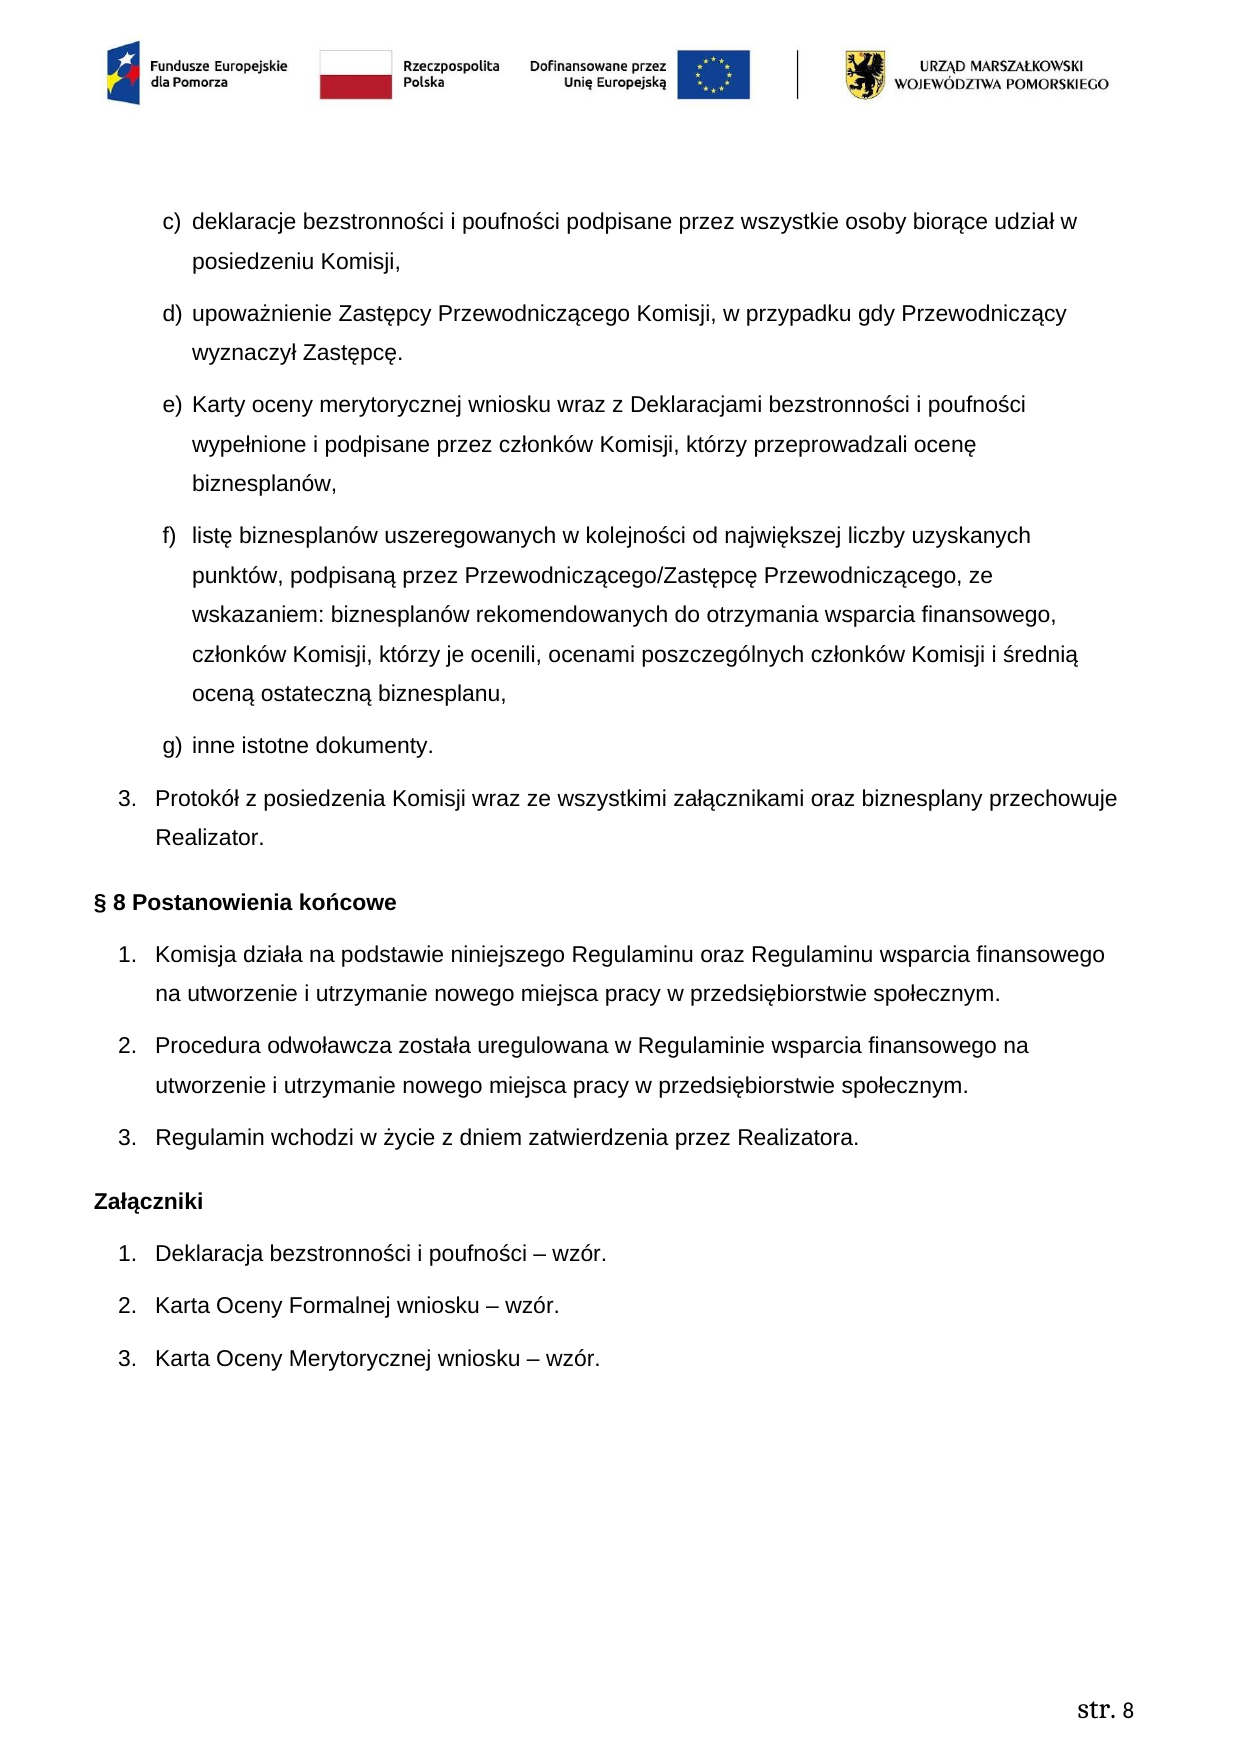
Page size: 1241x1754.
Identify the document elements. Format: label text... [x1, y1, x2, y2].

list Karta Oceny Merytorycznej wniosku – wzór. [118, 1344, 1123, 1371]
subtitle § 8 Postanowienia końcowe [94, 888, 1134, 915]
list Protokół z posiedzenia Komisji wraz ze wszystkimi załącznikami oraz biznesplany przechowuje Realizator. [118, 784, 1123, 850]
list Deklaracja bezstronności i poufności – wzór. [118, 1240, 1123, 1267]
list Karta Oceny Formalnej wniosku – wzór. [118, 1292, 1123, 1319]
picture [91, 25, 1133, 121]
list inne istotne dokumenty. [162, 732, 1123, 759]
list Komisja działa na podstawie niniejszego Regulaminu oraz Regulaminu wsparcia finansowego na utworzenie i utrzymanie nowego miejsca pracy w przedsiębiorstwie społecznym. [118, 941, 1123, 1006]
list Procedura odwoławcza została uregulowana w Regulaminie wsparcia finansowego na utworzenie i utrzymanie nowego miejsca pracy w przedsiębiorstwie społecznym. [118, 1032, 1123, 1098]
list deklaracje bezstronności i poufności podpisane przez wszystkie osoby biorące udział w posiedzeniu Komisji, [162, 208, 1123, 274]
list listę biznesplanów uszeregowanych w kolejności od największej liczby uzyskanych punktów, podpisaną przez Przewodniczącego/Zastępcę Przewodniczącego, ze wskazaniem: biznesplanów rekomendowanych do otrzymania wsparcia finansowego, członków Komisji, którzy je ocenili, ocenami poszczególnych członków Komisji i średnią oceną ostateczną biznesplanu, [162, 522, 1123, 707]
list Regulamin wchodzi w życie z dniem zatwierdzenia przez Realizatora. [118, 1124, 1123, 1150]
list Karty oceny merytorycznej wniosku wraz z Deklaracjami bezstronności i poufności wypełnione i podpisane przez członków Komisji, którzy przeprowadzali ocenę biznesplanów, [162, 391, 1123, 497]
list upoważnienie Zastępcy Przewodniczącego Komisji, w przypadku gdy Przewodniczący wyznaczył Zastępcę. [162, 300, 1123, 366]
text Załączniki [94, 1188, 1134, 1214]
